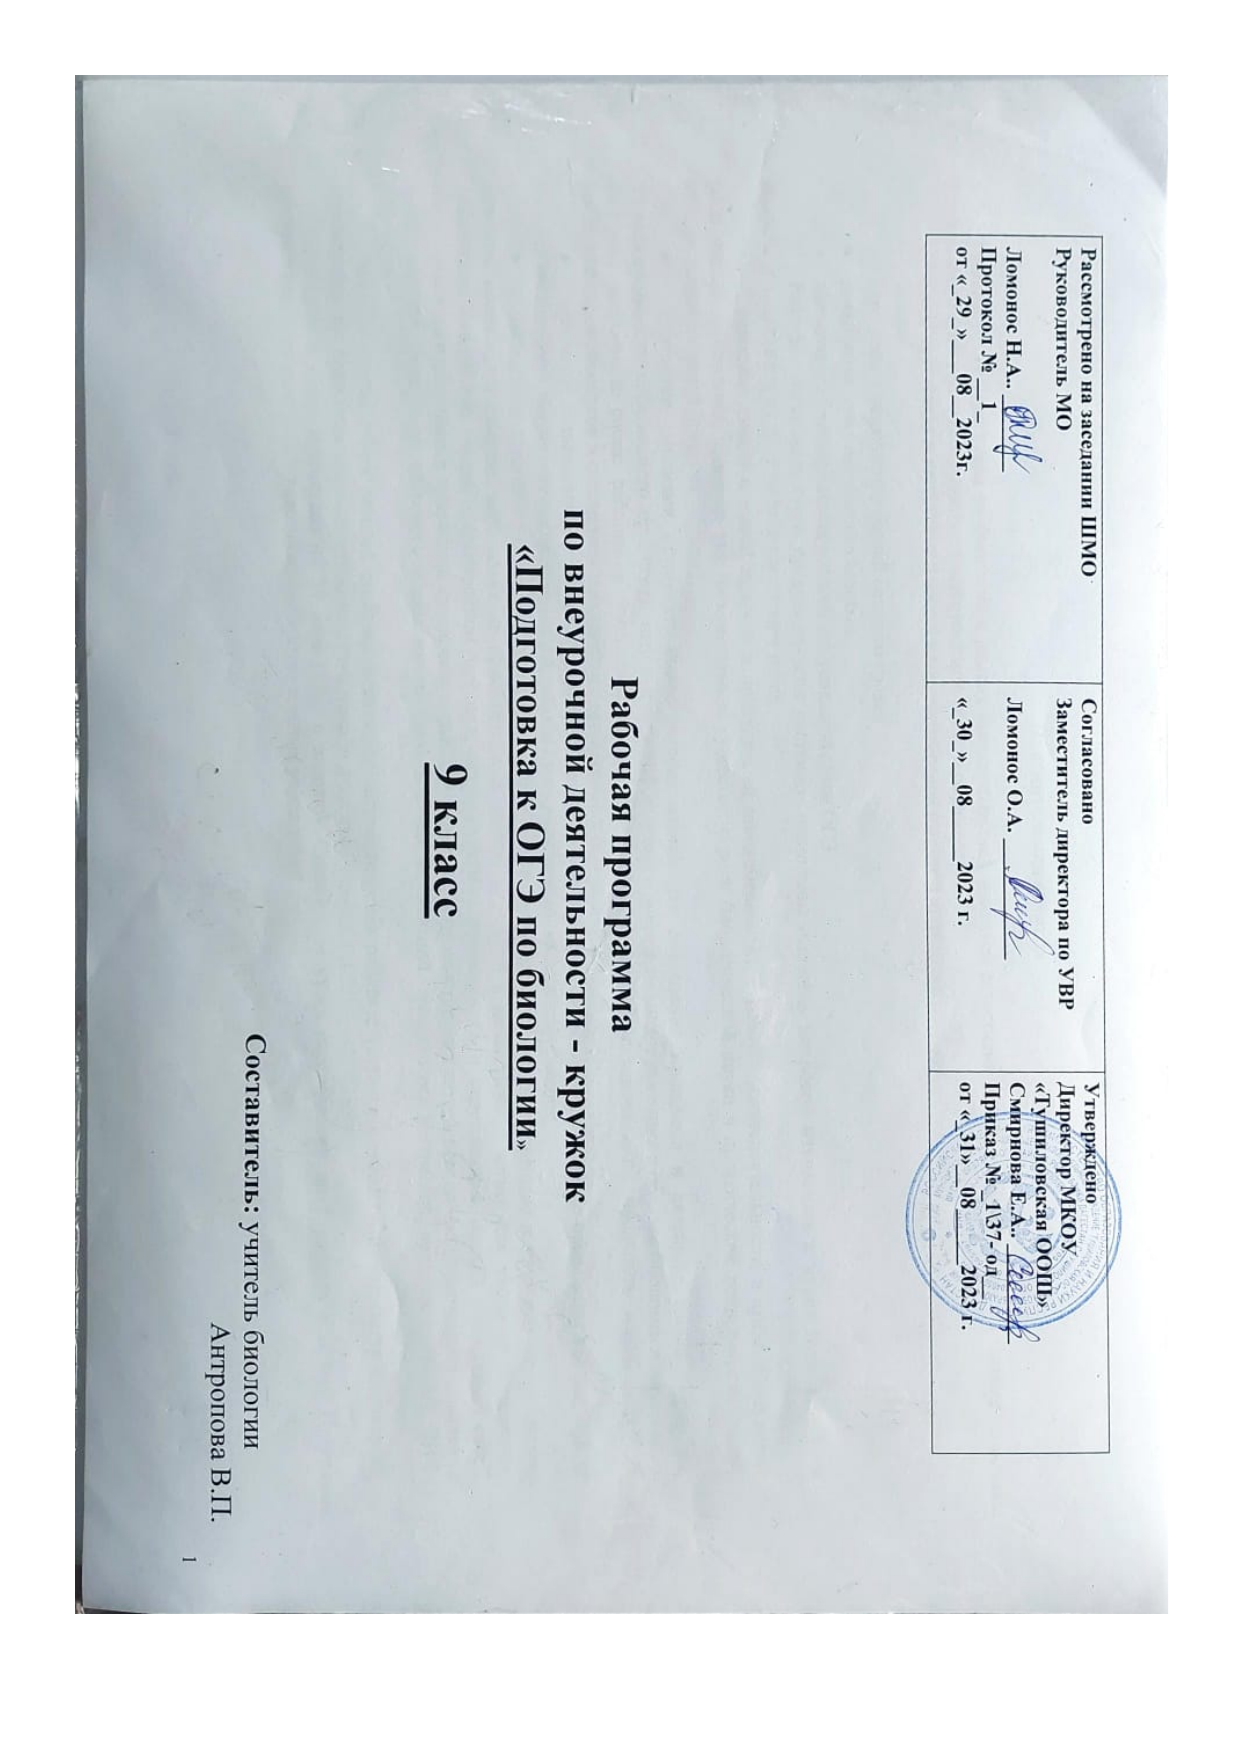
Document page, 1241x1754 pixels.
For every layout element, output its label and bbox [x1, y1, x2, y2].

picture [75, 75, 1169, 1614]
